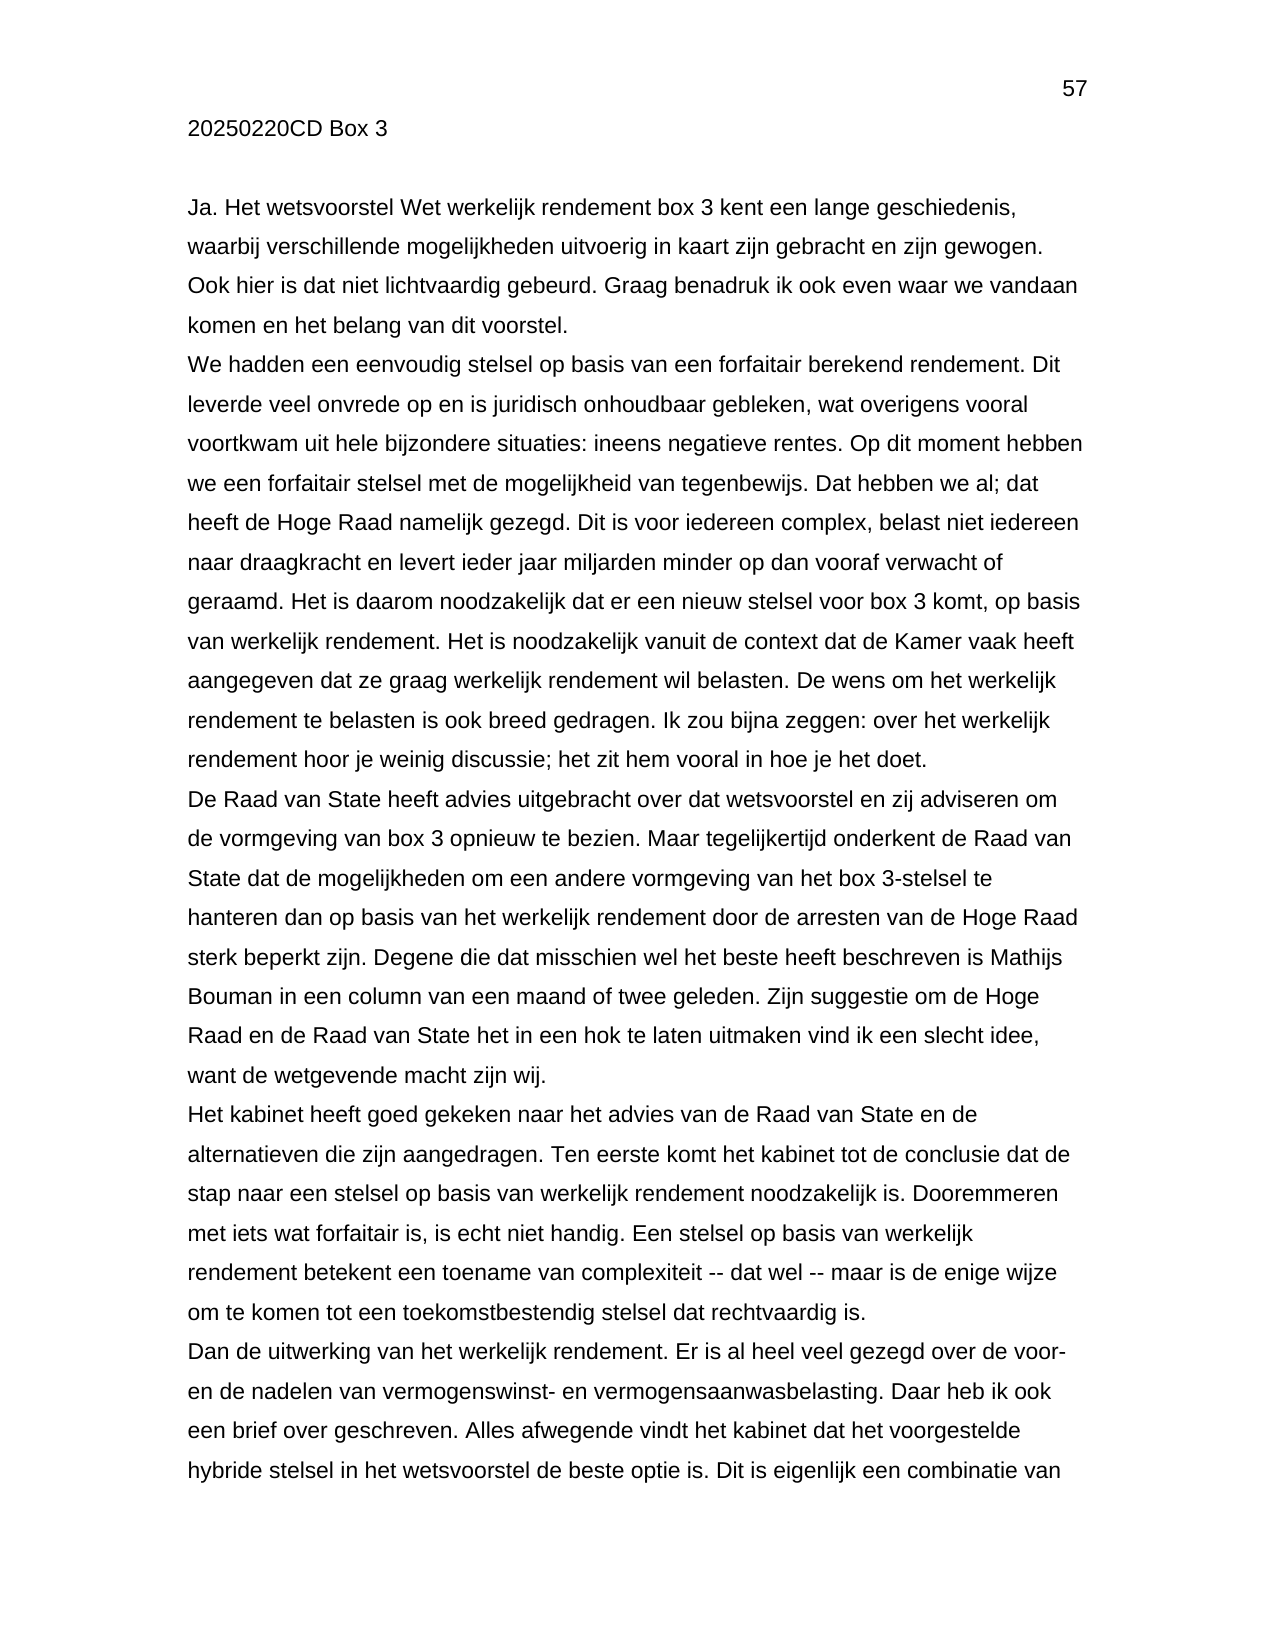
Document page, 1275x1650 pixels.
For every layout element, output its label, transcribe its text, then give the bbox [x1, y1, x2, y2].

text We hadden een eenvoudig stelsel op basis van een forfaitair berekend rendement. Dit leverde veel onvrede op en is juridisch onhoudbaar gebleken, wat overigens vooral voortkwam uit hele bijzondere situaties: ineens negatieve rentes. Op dit moment hebben we een forfaitair stelsel met de mogelijkheid van tegenbewijs. Dat hebben we al; dat heeft de Hoge Raad namelijk gezegd. Dit is voor iedereen complex, belast niet iedereen naar draagkracht en levert ieder jaar miljarden minder op dan vooraf verwacht of geraamd. Het is daarom noodzakelijk dat er een nieuw stelsel voor box 3 komt, op basis van werkelijk rendement. Het is noodzakelijk vanuit de context dat de Kamer vaak heeft aangegeven dat ze graag werkelijk rendement wil belasten. De wens om het werkelijk rendement te belasten is ook breed gedragen. Ik zou bijna zeggen: over het werkelijk rendement hoor je weinig discussie; het zit hem vooral in hoe je het doet. [187, 351, 1087, 772]
text Het kabinet heeft goed gekeken naar het advies van de Raad van State en de alternatieven die zijn aangedragen. Ten eerste komt het kabinet tot de conclusie dat de stap naar een stelsel op basis van werkelijk rendement noodzakelijk is. Dooremmeren met iets wat forfaitair is, is echt niet handig. Een stelsel op basis van werkelijk rendement betekent een toename van complexiteit -- dat wel -- maar is de enige wijze om te komen tot een toekomstbestendig stelsel dat rechtvaardig is. [187, 1101, 1087, 1325]
text Ja. Het wetsvoorstel Wet werkelijk rendement box 3 kent een lange geschiedenis, waarbij verschillende mogelijkheden uitvoerig in kaart zijn gebracht en zijn gewogen. Ook hier is dat niet lichtvaardig gebeurd. Graag benadruk ik ook even waar we vandaan komen en het belang van dit voorstel. [187, 193, 1087, 338]
text De Raad van State heeft advies uitgebracht over dat wetsvoorstel en zij adviseren om de vormgeving van box 3 opnieuw te bezien. Maar tegelijkertijd onderkent de Raad van State dat de mogelijkheden om een andere vormgeving van het box 3-stelsel te hanteren dan op basis van het werkelijk rendement door de arresten van de Hoge Raad sterk beperkt zijn. Degene die dat misschien wel het beste heeft beschreven is Mathijs Bouman in een column van een maand of twee geleden. Zijn suggestie om de Hoge Raad en de Raad van State het in een hok te laten uitmaken vind ik een slecht idee, want de wetgevende macht zijn wij. [187, 786, 1087, 1088]
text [187, 1338, 1087, 1483]
